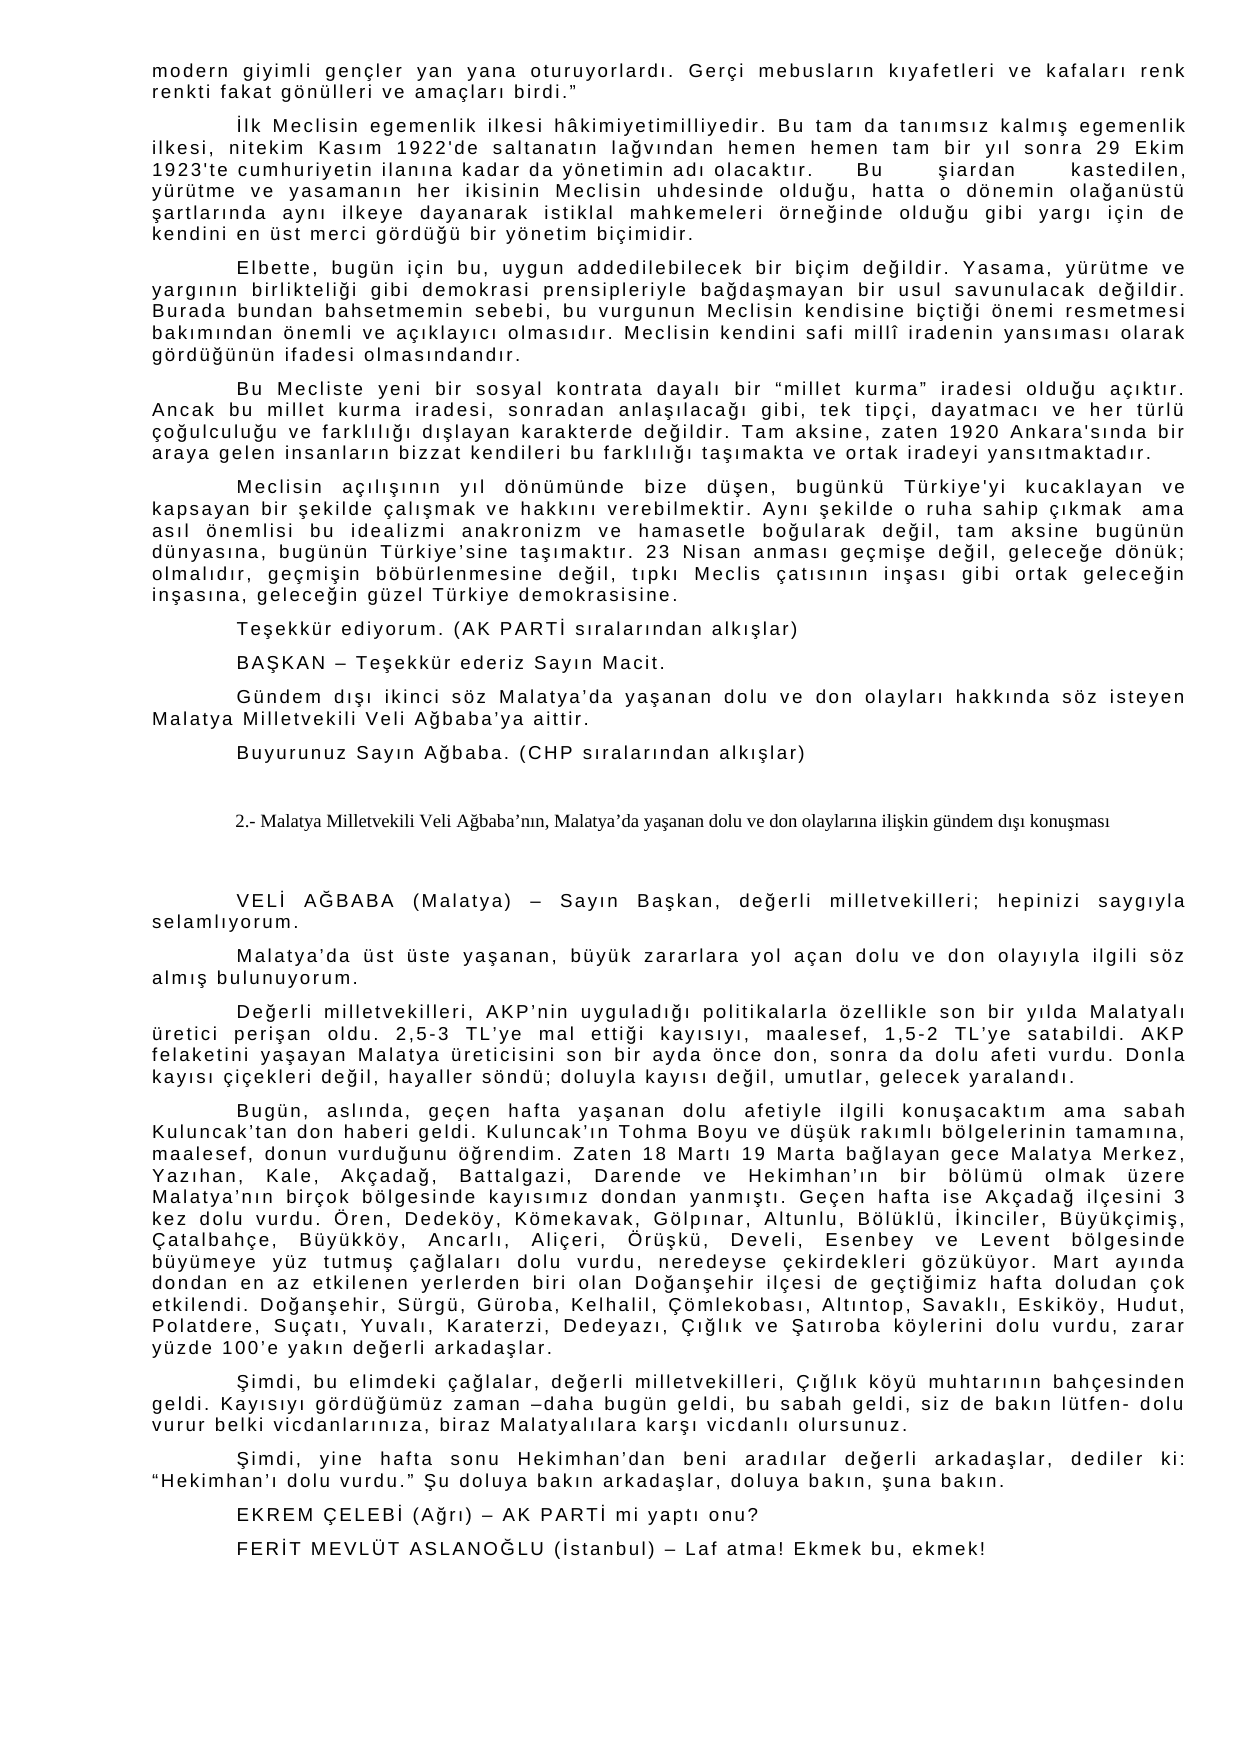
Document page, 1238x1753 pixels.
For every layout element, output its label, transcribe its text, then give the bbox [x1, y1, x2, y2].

text İlk Meclisin egemenlik ilkesi hâkimiyetimilliyedir. Bu tam da tanımsız kalmış egemenlik ilkesi, nitekim Kasım 1922'de saltanatın lağvından hemen hemen tam bir yıl sonra 29 Ekim 1923'te cumhuriyetin ilanına kadar da yönetimin adı olacaktır. Bu şiardan kastedilen, yürütme ve yasamanın her ikisinin Meclisin uhdesinde olduğu, hatta o dönemin olağanüstü şartlarında aynı ilkeye dayanarak istiklal mahkemeleri örneğinde olduğu gibi yargı için de kendini en üst merci gördüğü bir yönetim biçimidir. [152, 115, 1186, 245]
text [152, 60, 1186, 103]
text Teşekkür ediyorum. (AK PARTİ sıralarından alkışlar) [152, 618, 1186, 640]
text Değerli milletvekilleri, AKP’nin uyguladığı politikalarla özellikle son bir yılda Malatyalı üretici perişan oldu. 2,5-3 TL’ye mal ettiği kayısıyı, maalesef, 1,5-2 TL’ye satabildi. AKP felaketini yaşayan Malatya üreticisini son bir ayda önce don, sonra da dolu afeti vurdu. Donla kayısı çiçekleri değil, hayaller söndü; doluyla kayısı değil, umutlar, gelecek yaralandı. [152, 1001, 1186, 1087]
text 2.- Malatya Milletvekili Veli Ağbaba’nın, Malatya’da yaşanan dolu ve don olaylarına ilişkin gündem dışı konuşması [156, 810, 1184, 832]
text Bugün, aslında, geçen hafta yaşanan dolu afetiyle ilgili konuşacaktım ama sabah Kuluncak’tan don haberi geldi. Kuluncak’ın Tohma Boyu ve düşük rakımlı bölgelerinin tamamına, maalesef, donun vurduğunu öğrendim. Zaten 18 Martı 19 Marta bağlayan gece Malatya Merkez, Yazıhan, Kale, Akçadağ, Battalgazi, Darende ve Hekimhan’ın bir bölümü olmak üzere Malatya’nın birçok bölgesinde kayısımız dondan yanmıştı. Geçen hafta ise Akçadağ ilçesini 3 kez dolu vurdu. Ören, Dedeköy, Kömekavak, Gölpınar, Altunlu, Bölüklü, İkinciler, Büyükçimiş, Çatalbahçe, Büyükköy, Ancarlı, Aliçeri, Örüşkü, Develi, Esenbey ve Levent bölgesinde büyümeye yüz tutmuş çağlaları dolu vurdu, neredeyse çekirdekleri gözüküyor. Mart ayında dondan en az etkilenen yerlerden biri olan Doğanşehir ilçesi de geçtiğimiz hafta doludan çok etkilendi. Doğanşehir, Sürgü, Güroba, Kelhalil, Çömlekobası, Altıntop, Savaklı, Eskiköy, Hudut, Polatdere, Suçatı, Yuvalı, Karaterzi, Dedeyazı, Çığlık ve Şatıroba köylerini dolu vurdu, zarar yüzde 100’e yakın değerli arkadaşlar. [152, 1100, 1186, 1358]
text Meclisin açılışının yıl dönümünde bize düşen, bugünkü Türkiye'yi kucaklayan ve kapsayan bir şekilde çalışmak ve hakkını verebilmektir. Aynı şekilde o ruha sahip çıkmak ama asıl önemlisi bu idealizmi anakronizm ve hamasetle boğularak değil, tam aksine bugünün dünyasına, bugünün Türkiye’sine taşımaktır. 23 Nisan anması geçmişe değil, geleceğe dönük; olmalıdır, geçmişin böbürlenmesine değil, tıpkı Meclis çatısının inşası gibi ortak geleceğin inşasına, geleceğin güzel Türkiye demokrasisine. [152, 476, 1186, 606]
text Buyurunuz Sayın Ağbaba. (CHP sıralarından alkışlar) [152, 742, 1186, 763]
text Şimdi, yine hafta sonu Hekimhan’dan beni aradılar değerli arkadaşlar, dediler ki: “Hekimhan’ı dolu vurdu.” Şu doluya bakın arkadaşlar, doluya bakın, şuna bakın. [152, 1448, 1186, 1491]
text EKREM ÇELEBİ (Ağrı) – AK PARTİ mi yaptı onu? [152, 1504, 1186, 1525]
text Bu Mecliste yeni bir sosyal kontrata dayalı bir “millet kurma” iradesi olduğu açıktır. Ancak bu millet kurma iradesi, sonradan anlaşılacağı gibi, tek tipçi, dayatmacı ve her türlü çoğulculuğu ve farklılığı dışlayan karakterde değildir. Tam aksine, zaten 1920 Ankara'sında bir araya gelen insanların bizzat kendileri bu farklılığı taşımakta ve ortak iradeyi yansıtmaktadır. [152, 377, 1186, 464]
text VELİ AĞBABA (Malatya) – Sayın Başkan, değerli milletvekilleri; hepinizi saygıyla selamlıyorum. [152, 890, 1186, 933]
text Gündem dışı ikinci söz Malatya’da yaşanan dolu ve don olayları hakkında söz isteyen Malatya Milletvekili Veli Ağbaba’ya aittir. [152, 686, 1186, 729]
text Malatya’da üst üste yaşanan, büyük zararlara yol açan dolu ve don olayıyla ilgili söz almış bulunuyorum. [152, 945, 1186, 988]
text Elbette, bugün için bu, uygun addedilebilecek bir biçim değildir. Yasama, yürütme ve yargının birlikteliği gibi demokrasi prensipleriyle bağdaşmayan bir usul savunulacak değildir. Burada bundan bahsetmemin sebebi, bu vurgunun Meclisin kendisine biçtiği önemi resmetmesi bakımından önemli ve açıklayıcı olmasıdır. Meclisin kendini safi millî iradenin yansıması olarak gördüğünün ifadesi olmasındandır. [152, 257, 1186, 365]
text Şimdi, bu elimdeki çağlalar, değerli milletvekilleri, Çığlık köyü muhtarının bahçesinden geldi. Kayısıyı gördüğümüz zaman –daha bugün geldi, bu sabah geldi, siz de bakın lütfen- dolu vurur belki vicdanlarınıza, biraz Malatyalılara karşı vicdanlı olursunuz. [152, 1371, 1186, 1436]
text BAŞKAN – Teşekkür ederiz Sayın Macit. [152, 652, 1186, 674]
text FERİT MEVLÜT ASLANOĞLU (İstanbul) – Laf atma! Ekmek bu, ekmek! [152, 1538, 1186, 1559]
